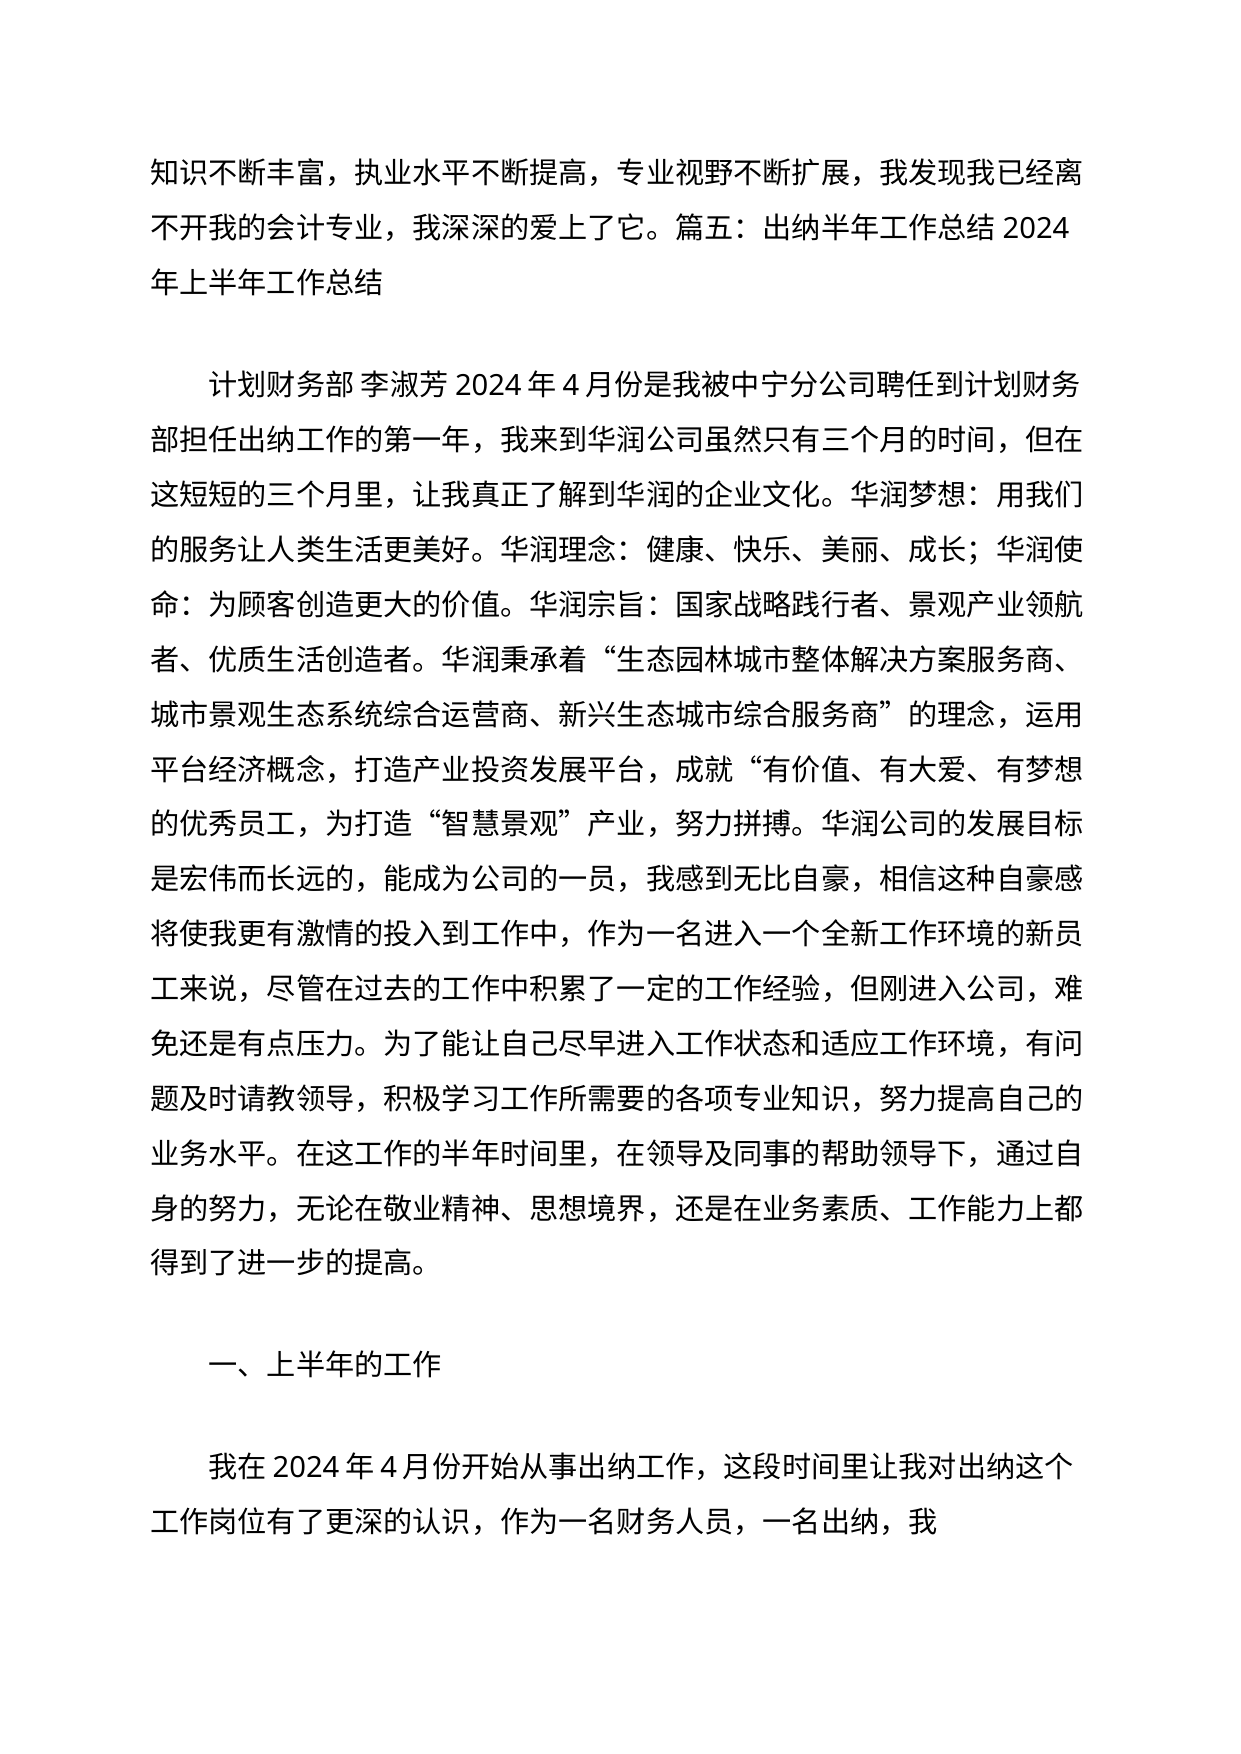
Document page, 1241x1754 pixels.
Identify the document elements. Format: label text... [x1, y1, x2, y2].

text 一、上半年的工作 [150, 1342, 1090, 1384]
text 计划财务部 李淑芳 2024年4月份是我被中宁分公司聘任到计划财务部担任出纳工作的第一年，我来到华润公司虽然只有三个月的时间，但在这短短的三个月里，让我真正了解到华润的企业文化。华润梦想：用我们的服务让人类生活更美好。华润理念：健康、快乐、美丽、成长；华润使命：为顾客创造更大的价值。华润宗旨：国家战略践行者、景观产业领航者、优质生活创造者。华润秉承着“生态园林城市整体解决方案服务商、城市景观生态系统综合运营商、新兴生态城市综合服务商”的理念，运用平台经济概念，打造产业投资发展平台，成就“有价值、有大爱、有梦想的优秀员工，为打造“智慧景观”产业，努力拼搏。华润公司的发展目标是宏伟而长远的，能成为公司的一员，我感到无比自豪，相信这种自豪感将使我更有激情的投入到工作中，作为一名进入一个全新工作环境的新员工来说，尽管在过去的工作中积累了一定的工作经验，但刚进入公司，难免还是有点压力。为了能让自己尽早进入工作状态和适应工作环境，有问题及时请教领导，积极学习工作所需要的各项专业知识，努力提高自己的业务水平。在这工作的半年时间里，在领导及同事的帮助领导下，通过自身的努力，无论在敬业精神、思想境界，还是在业务素质、工作能力上都得到了进一步的提高。 [150, 362, 1090, 1282]
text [150, 150, 1090, 302]
text 我在2024年4月份开始从事出纳工作，这段时间里让我对出纳这个工作岗位有了更深的认识，作为一名财务人员，一名出纳，我 [150, 1444, 1090, 1541]
